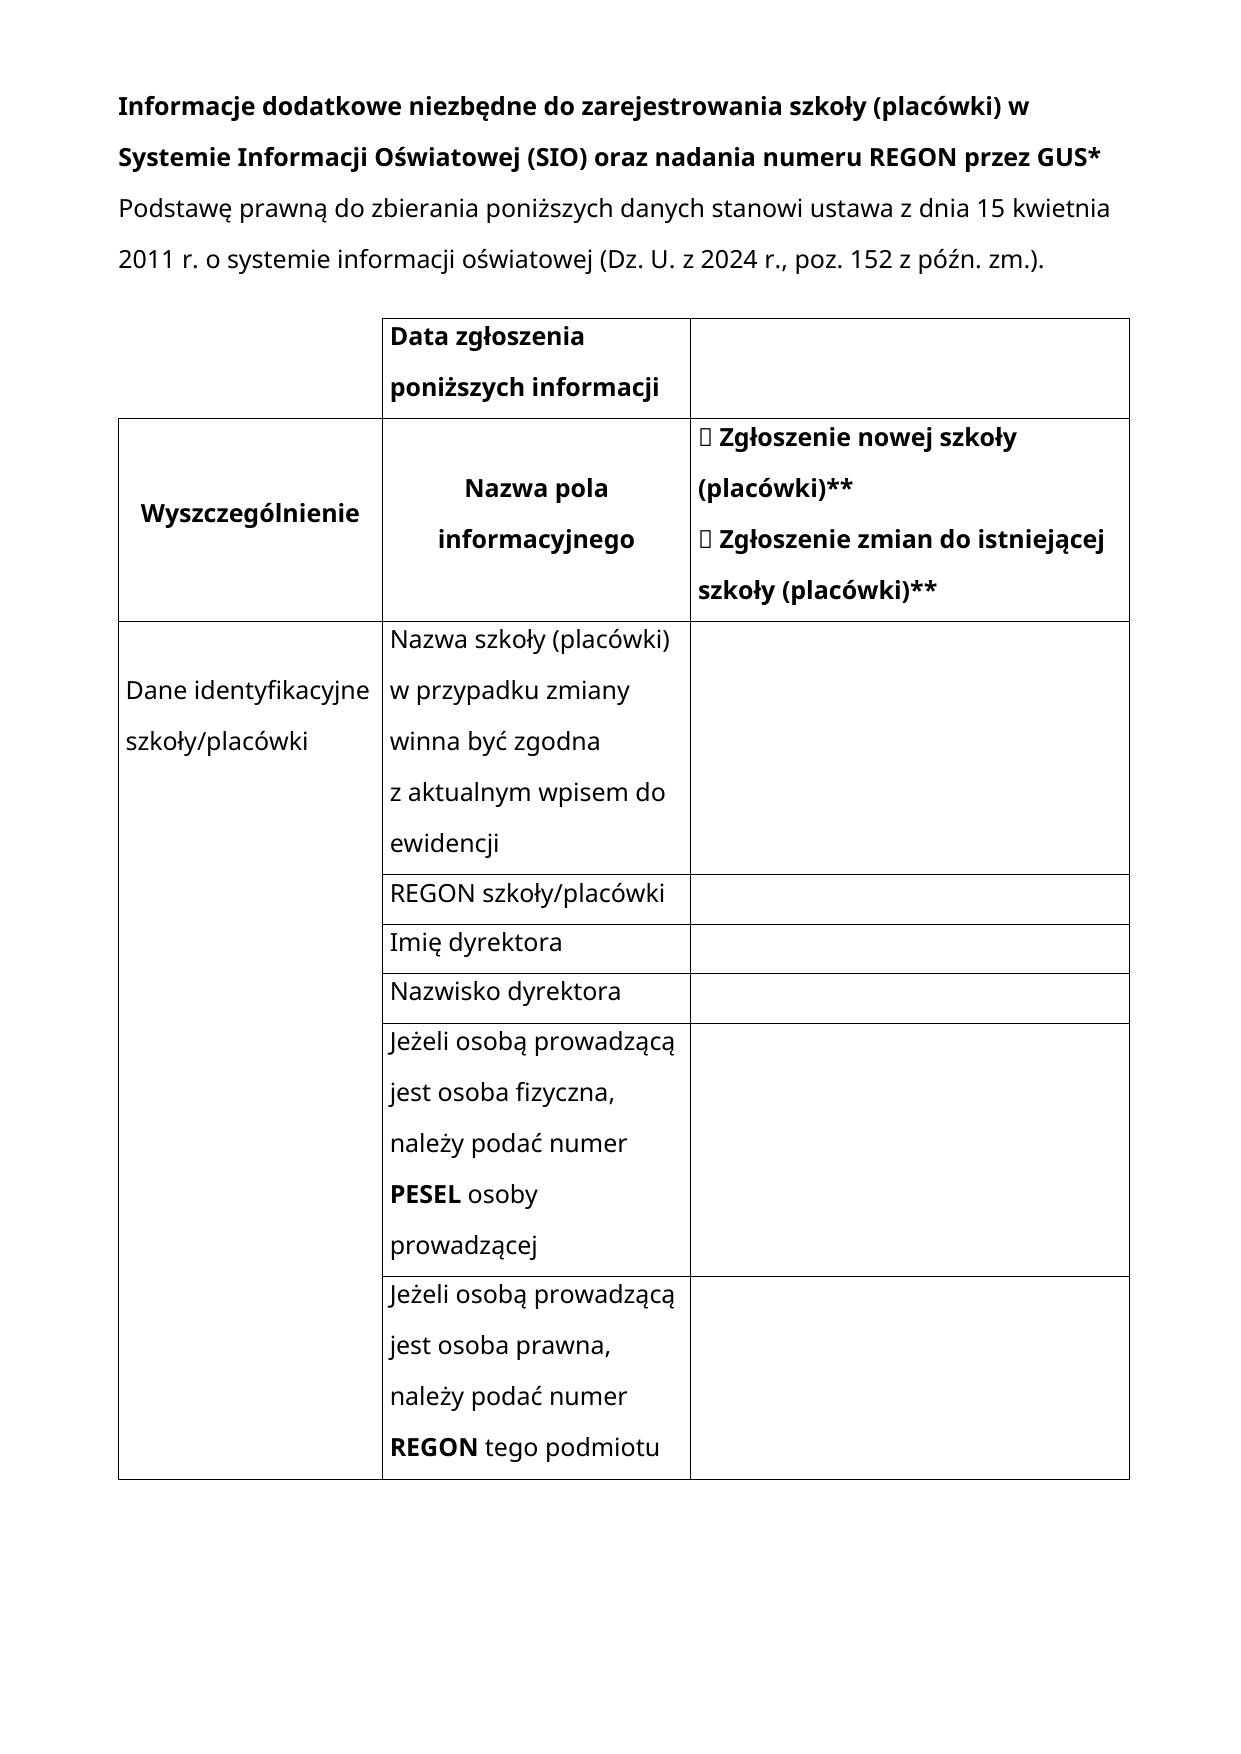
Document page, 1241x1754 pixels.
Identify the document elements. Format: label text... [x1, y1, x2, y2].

table_header [691, 319, 1129, 418]
table_cell [691, 1024, 1129, 1276]
table_cell [691, 622, 1129, 874]
text Podstawę prawną do zbierania poniższych danych stanowi ustawa z dnia 15 kwietnia 2011 r. o systemie informacji oświatowej (Dz. U. z 2024 r., poz. 152 z późn. zm.). [118, 191, 1122, 276]
table_cell Imię dyrektora [383, 925, 690, 973]
table_cell [691, 1277, 1129, 1478]
text Informacje dodatkowe niezbędne do zarejestrowania szkoły (placówki) w Systemie Informacji Oświatowej (SIO) oraz nadania numeru REGON przez GUS* [118, 89, 1122, 174]
table_cell Jeżeli osobą prowadzącą jest osoba prawna, należy podać numer REGON tego podmiotu [383, 1277, 690, 1478]
table_cell Nazwa szkoły (placówki) w przypadku zmiany winna być zgodna z aktualnym wpisem do ewidencji [383, 622, 690, 874]
table_cell REGON szkoły/placówki [383, 875, 690, 924]
table_cell  Zgłoszenie nowej szkoły (placówki)**  Zgłoszenie zmian do istniejącej szkoły (placówki)** [691, 419, 1129, 621]
table_cell [691, 974, 1129, 1022]
table_cell Nazwa pola informacyjnego [383, 419, 690, 621]
table_cell Dane identyfikacyjne szkoły/placówki [119, 622, 382, 1478]
table_cell Wyszczególnienie [119, 419, 382, 621]
table_cell [691, 925, 1129, 973]
table_cell [691, 875, 1129, 924]
table_cell Nazwisko dyrektora [383, 974, 690, 1022]
table_header Data zgłoszenia poniższych informacji [383, 319, 690, 418]
table_cell Jeżeli osobą prowadzącą jest osoba fizyczna, należy podać numer PESEL osoby prowadzącej [383, 1024, 690, 1276]
